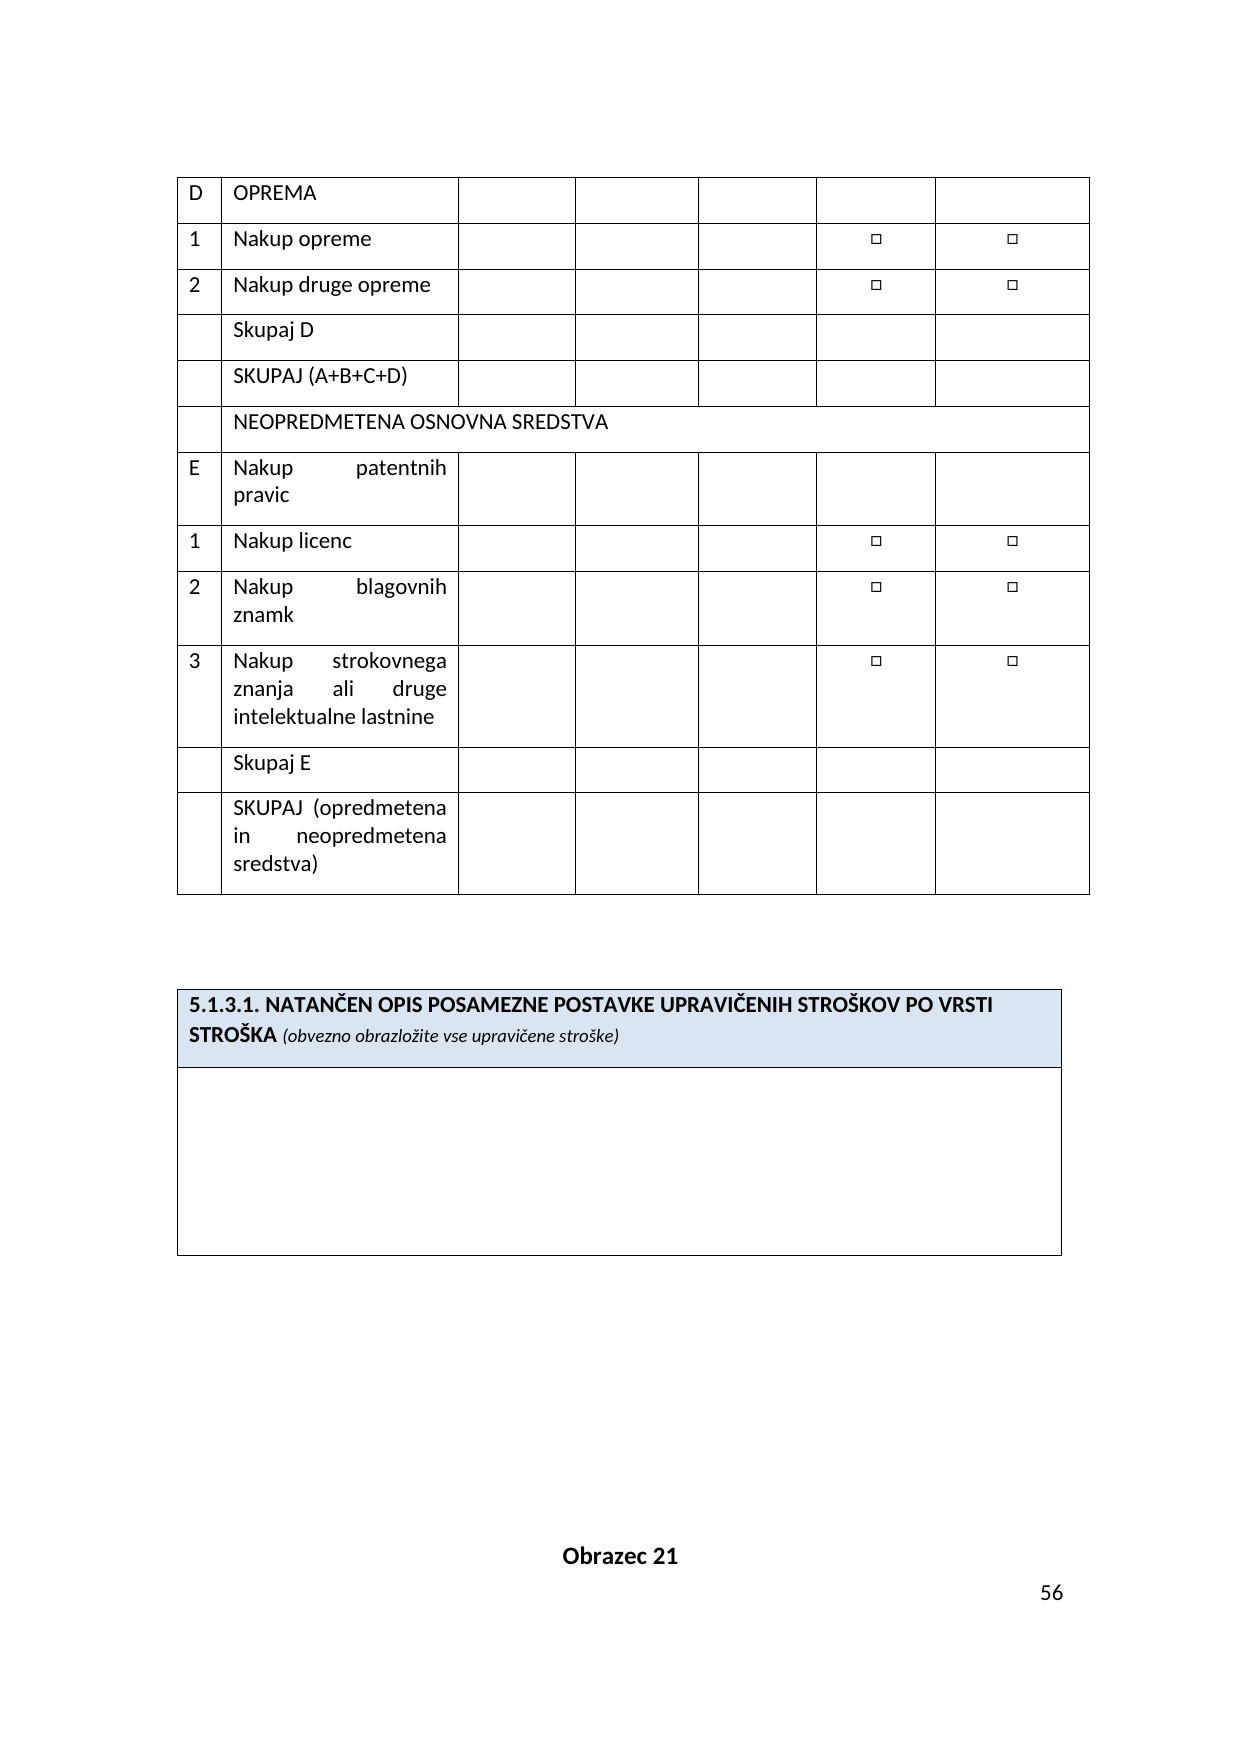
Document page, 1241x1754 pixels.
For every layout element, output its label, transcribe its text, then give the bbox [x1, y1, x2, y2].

table_cell 1 [178, 526, 221, 571]
table_cell SKUPAJ (A+B+C+D) [222, 361, 458, 406]
table_cell [817, 361, 935, 406]
table_cell [178, 407, 221, 452]
table_cell 1 [178, 224, 221, 269]
table_cell [459, 793, 575, 894]
table_cell [459, 453, 575, 525]
table_cell [576, 270, 698, 314]
table_cell 2 [178, 572, 221, 645]
table_cell [576, 748, 698, 792]
table_cell 3 [178, 646, 221, 747]
table_cell [817, 453, 935, 525]
table_cell [178, 1068, 1061, 1255]
table_cell Skupaj E [222, 748, 458, 792]
table_cell [699, 270, 816, 314]
table_cell [459, 178, 575, 223]
table_cell Nakup blagovnih znamk [222, 572, 458, 645]
table_cell [459, 224, 575, 269]
table_cell □ [936, 572, 1089, 645]
table_cell [178, 315, 221, 360]
table_cell Nakup licenc [222, 526, 458, 571]
table_cell [699, 453, 816, 525]
table_cell [817, 178, 935, 223]
table_cell OPREMA [222, 178, 458, 223]
table_cell □ [817, 646, 935, 747]
table_header 5.1.3.1. NATANČEN OPIS POSAMEZNE POSTAVKE UPRAVIČENIH STROŠKOV PO VRSTI STROŠKA (obvezno obrazložite vse upravičene stroške) [178, 990, 1061, 1067]
table_cell [936, 748, 1089, 792]
table_cell [576, 224, 698, 269]
table_cell □ [817, 270, 935, 314]
table_cell [576, 315, 698, 360]
table_cell [576, 361, 698, 406]
table_cell 2 [178, 270, 221, 314]
table_cell [699, 526, 816, 571]
table_cell [459, 748, 575, 792]
table_cell [936, 315, 1089, 360]
table_cell Nakup druge opreme [222, 270, 458, 314]
table_cell [699, 572, 816, 645]
table_cell [817, 793, 935, 894]
table_cell [459, 361, 575, 406]
table_cell [699, 361, 816, 406]
table_cell [936, 361, 1089, 406]
table_cell Nakup patentnih pravic [222, 453, 458, 525]
text Obrazec 21 [177, 1540, 1063, 1571]
table_cell □ [817, 572, 935, 645]
table_cell [459, 572, 575, 645]
table_cell [576, 178, 698, 223]
table_cell [178, 793, 221, 894]
table_cell □ [817, 224, 935, 269]
table_cell [576, 793, 698, 894]
table_cell Nakup opreme [222, 224, 458, 269]
table_cell [459, 526, 575, 571]
table_cell [936, 453, 1089, 525]
table_cell □ [817, 526, 935, 571]
table_cell [178, 748, 221, 792]
table_cell [699, 178, 816, 223]
table_cell [576, 453, 698, 525]
table_cell [576, 572, 698, 645]
table_cell □ [936, 270, 1089, 314]
table_cell NEOPREDMETENA OSNOVNA SREDSTVA [222, 407, 1089, 452]
table_cell □ [936, 526, 1089, 571]
table_cell [817, 315, 935, 360]
table_cell [699, 224, 816, 269]
table_cell [699, 748, 816, 792]
table_cell [936, 793, 1089, 894]
table_cell Nakup strokovnega znanja ali druge intelektualne lastnine [222, 646, 458, 747]
table_cell D [178, 178, 221, 223]
table_cell [817, 748, 935, 792]
table_cell [936, 178, 1089, 223]
table_cell Skupaj D [222, 315, 458, 360]
table_cell [699, 646, 816, 747]
table_cell [459, 315, 575, 360]
table_cell E [178, 453, 221, 525]
table_cell [699, 315, 816, 360]
table_cell SKUPAJ (opredmetena in neopredmetena sredstva) [222, 793, 458, 894]
table_cell □ [936, 646, 1089, 747]
table_cell [576, 646, 698, 747]
table_cell [459, 270, 575, 314]
table_cell □ [936, 224, 1089, 269]
table_cell [576, 526, 698, 571]
table_cell [699, 793, 816, 894]
table_cell [178, 361, 221, 406]
table_cell [459, 646, 575, 747]
